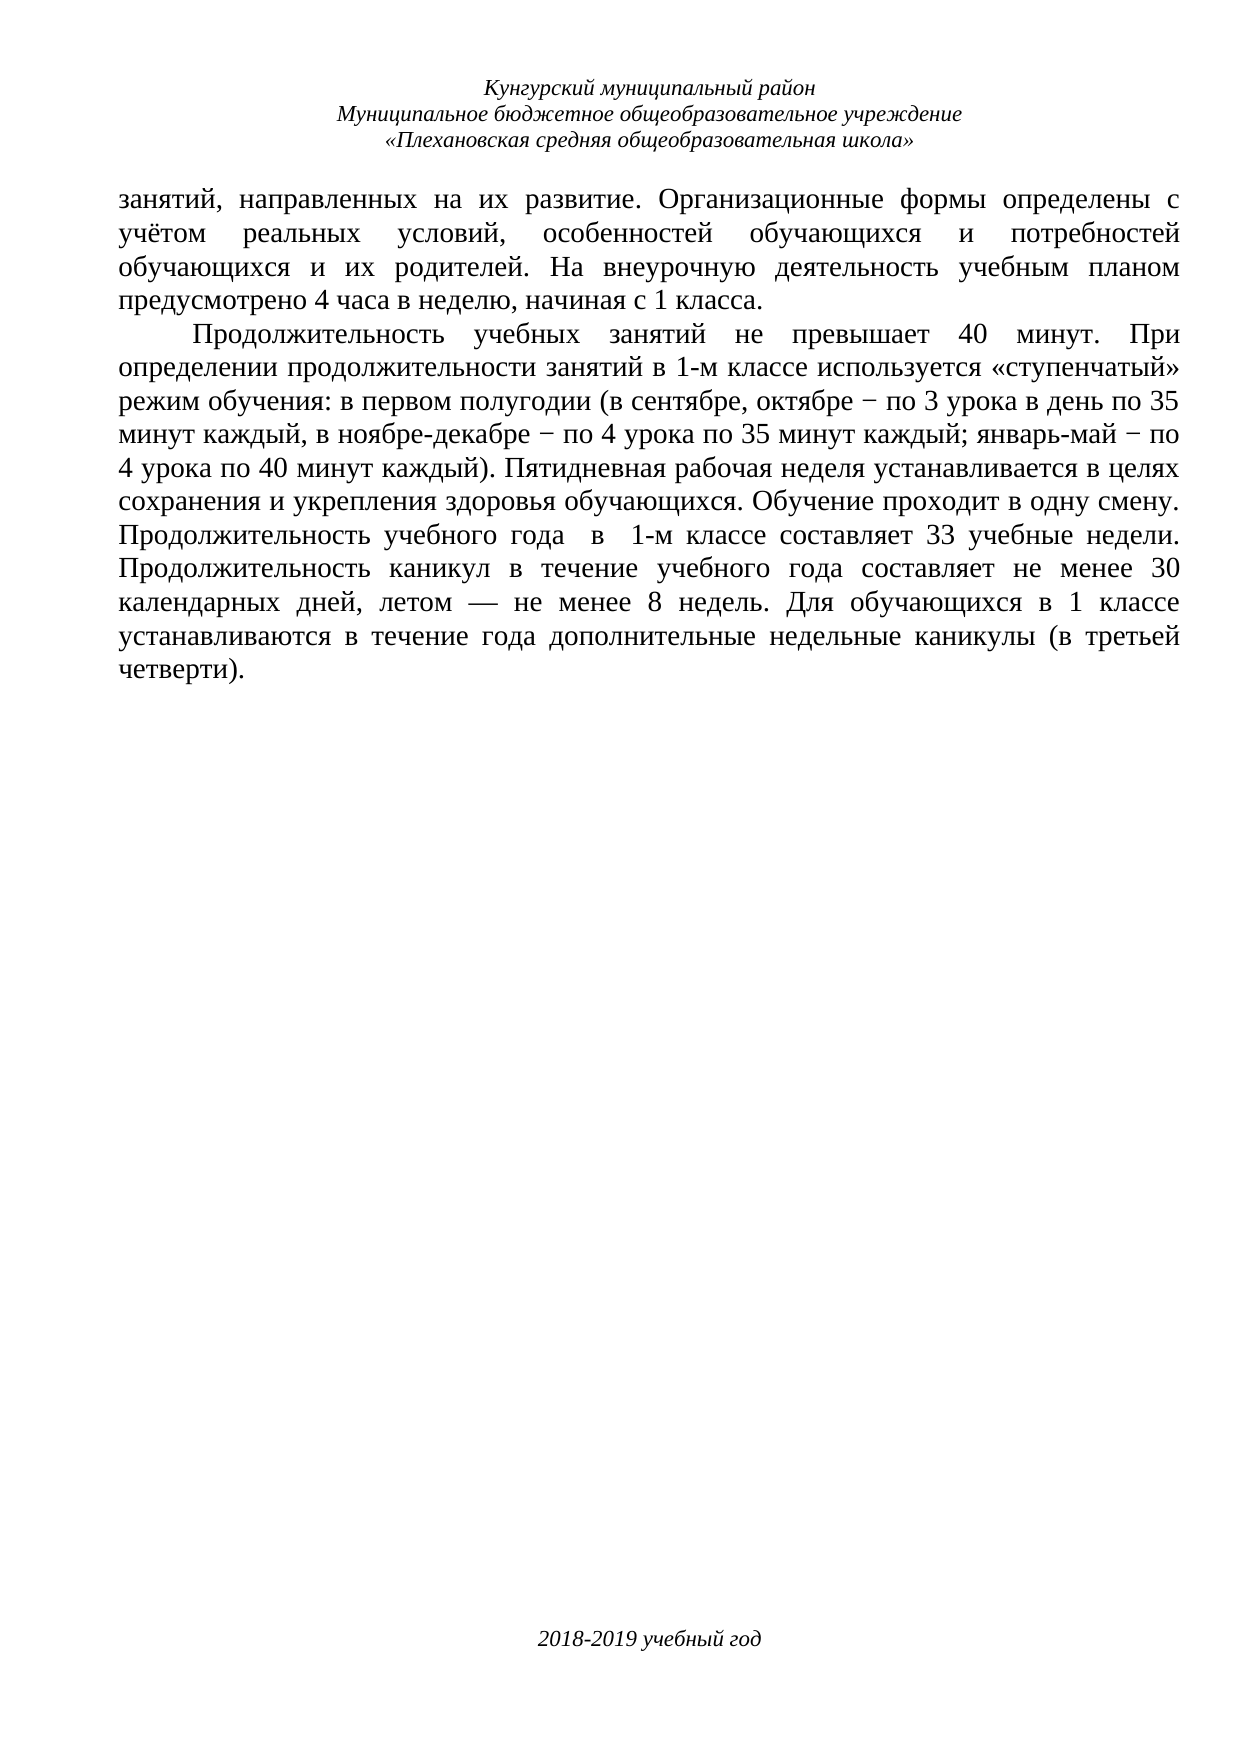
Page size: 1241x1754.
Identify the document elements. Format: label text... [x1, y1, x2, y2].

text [118, 182, 1181, 316]
text Продолжительность учебных занятий не превышает 40 минут. При определении продолжительности занятий в 1-м классе используется «ступенчатый» режим обучения: в первом полугодии (в сентябре, октябре − по 3 урока в день по 35 минут каждый, в ноябре-декабре − по 4 урока по 35 минут каждый; январь-май − по 4 урока по 40 минут каждый). Пятидневная рабочая неделя устанавливается в целях сохранения и укрепления здоровья обучающихся. Обучение проходит в одну смену. Продолжительность учебного года в 1-м классе составляет 33 учебные недели. Продолжительность каникул в течение учебного года составляет не менее 30 календарных дней, летом — не менее 8 недель. Для обучающихся в 1 классе устанавливаются в течение года дополнительные недельные каникулы (в третьей четверти). [118, 316, 1181, 685]
